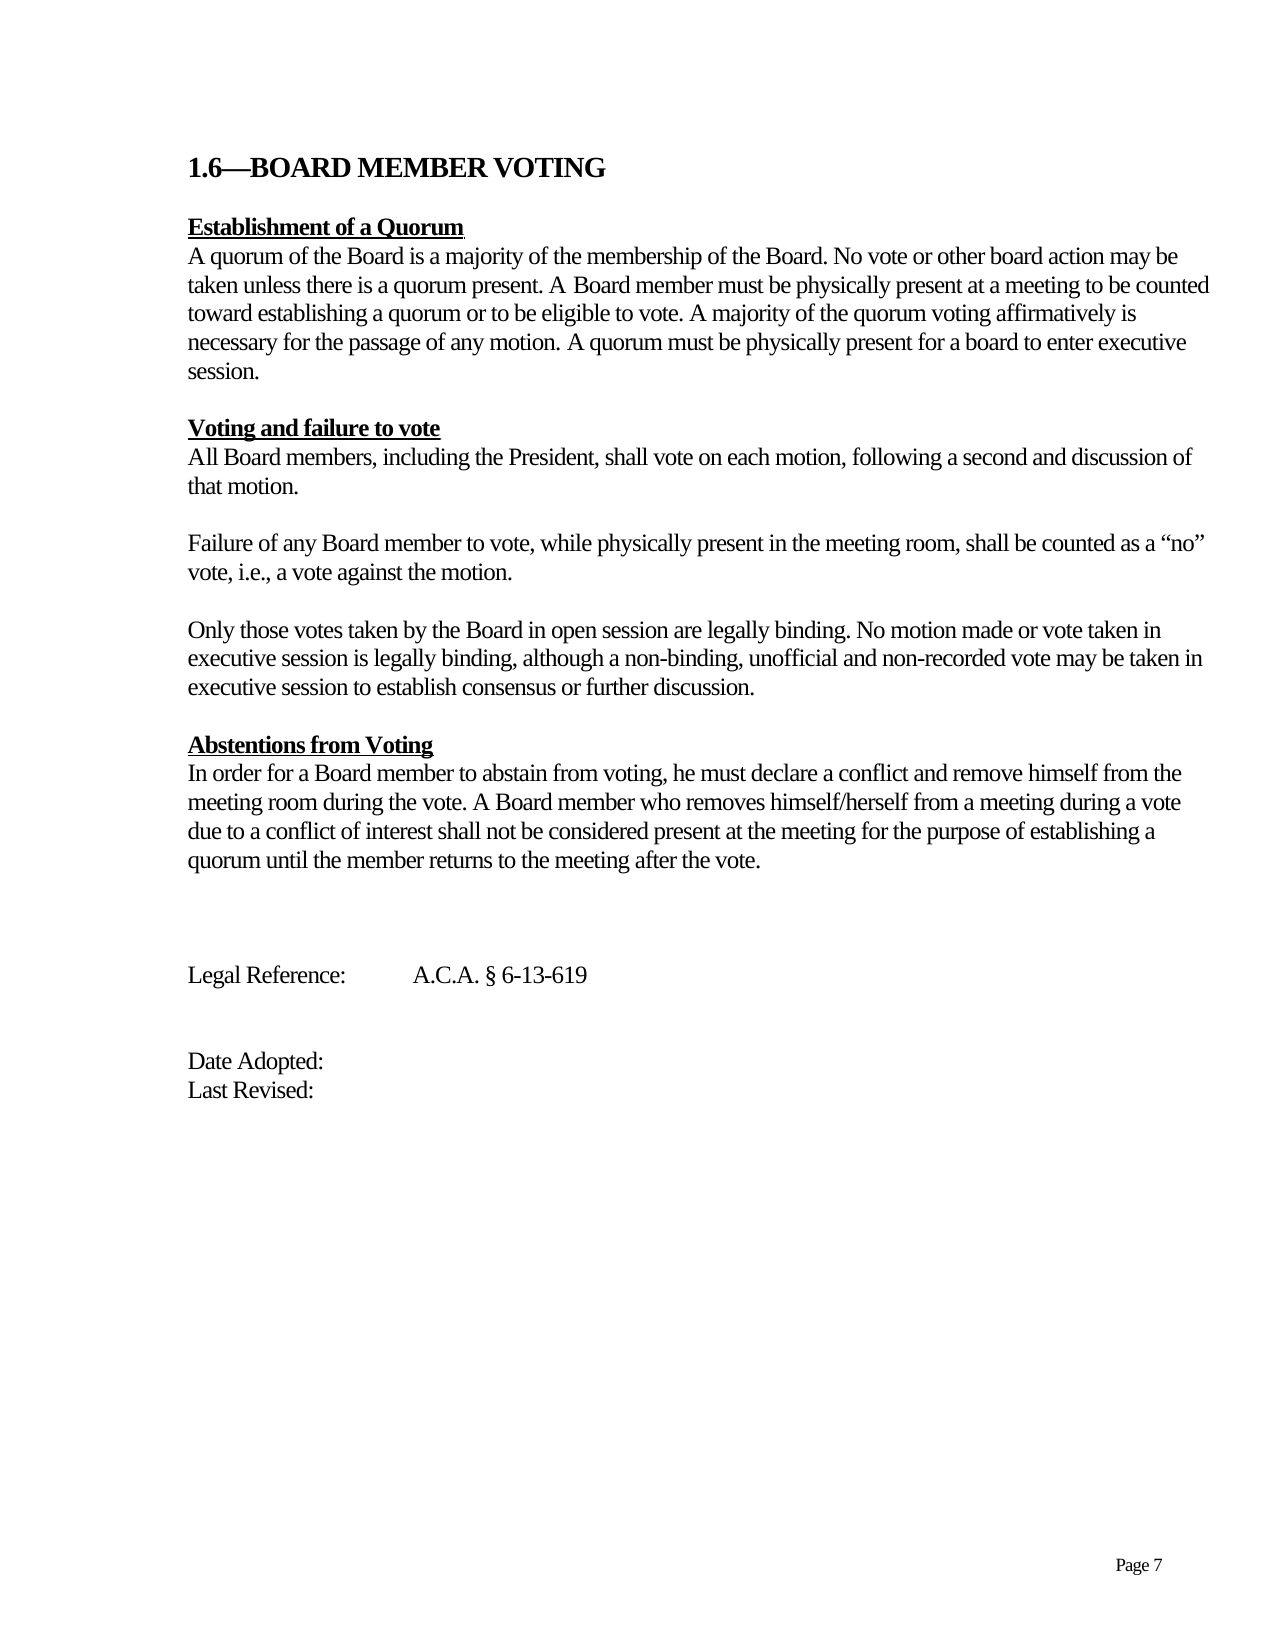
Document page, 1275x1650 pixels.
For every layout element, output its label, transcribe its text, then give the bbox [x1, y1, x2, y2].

text All Board members, including the President, shall vote on each motion, following a second and discussion of that motion. [187, 442, 1218, 500]
text A quorum of the Board is a majority of the membership of the Board. No vote or other board action may be taken unless there is a quorum present. A Board member must be physically present at a meeting to be counted toward establishing a quorum or to be eligible to vote. A majority of the quorum voting affirmatively is necessary for the passage of any motion. A quorum must be physically present for a board to enter executive session. [187, 241, 1218, 385]
text Failure of any Board member to vote, while physically present in the meeting room, shall be counted as a “no” vote, i.e., a vote against the motion. [187, 528, 1218, 586]
text Legal Reference: A.C.A. § 6-13-619 [187, 960, 1218, 988]
text Abstentions from Voting [187, 730, 1218, 758]
text Establishment of a Quorum [187, 212, 1218, 241]
text Voting and failure to vote [187, 413, 1218, 442]
text Last Revised: [187, 1075, 1218, 1103]
text Only those votes taken by the Board in open session are legally binding. No motion made or vote taken in executive session is legally binding, although a non-binding, unofficial and non-recorded vote may be taken in executive session to establish consensus or further discussion. [187, 615, 1218, 701]
text In order for a Board member to abstain from voting, he must declare a conflict and remove himself from the meeting room during the vote. A Board member who removes himself/herself from a meeting during a vote due to a conflict of interest shall not be considered present at the meeting for the purpose of establishing a quorum until the member returns to the meeting after the vote. [187, 758, 1218, 873]
text 1.6—BOARD MEMBER VOTING [187, 150, 1218, 183]
text Date Adopted: [187, 1046, 1218, 1075]
